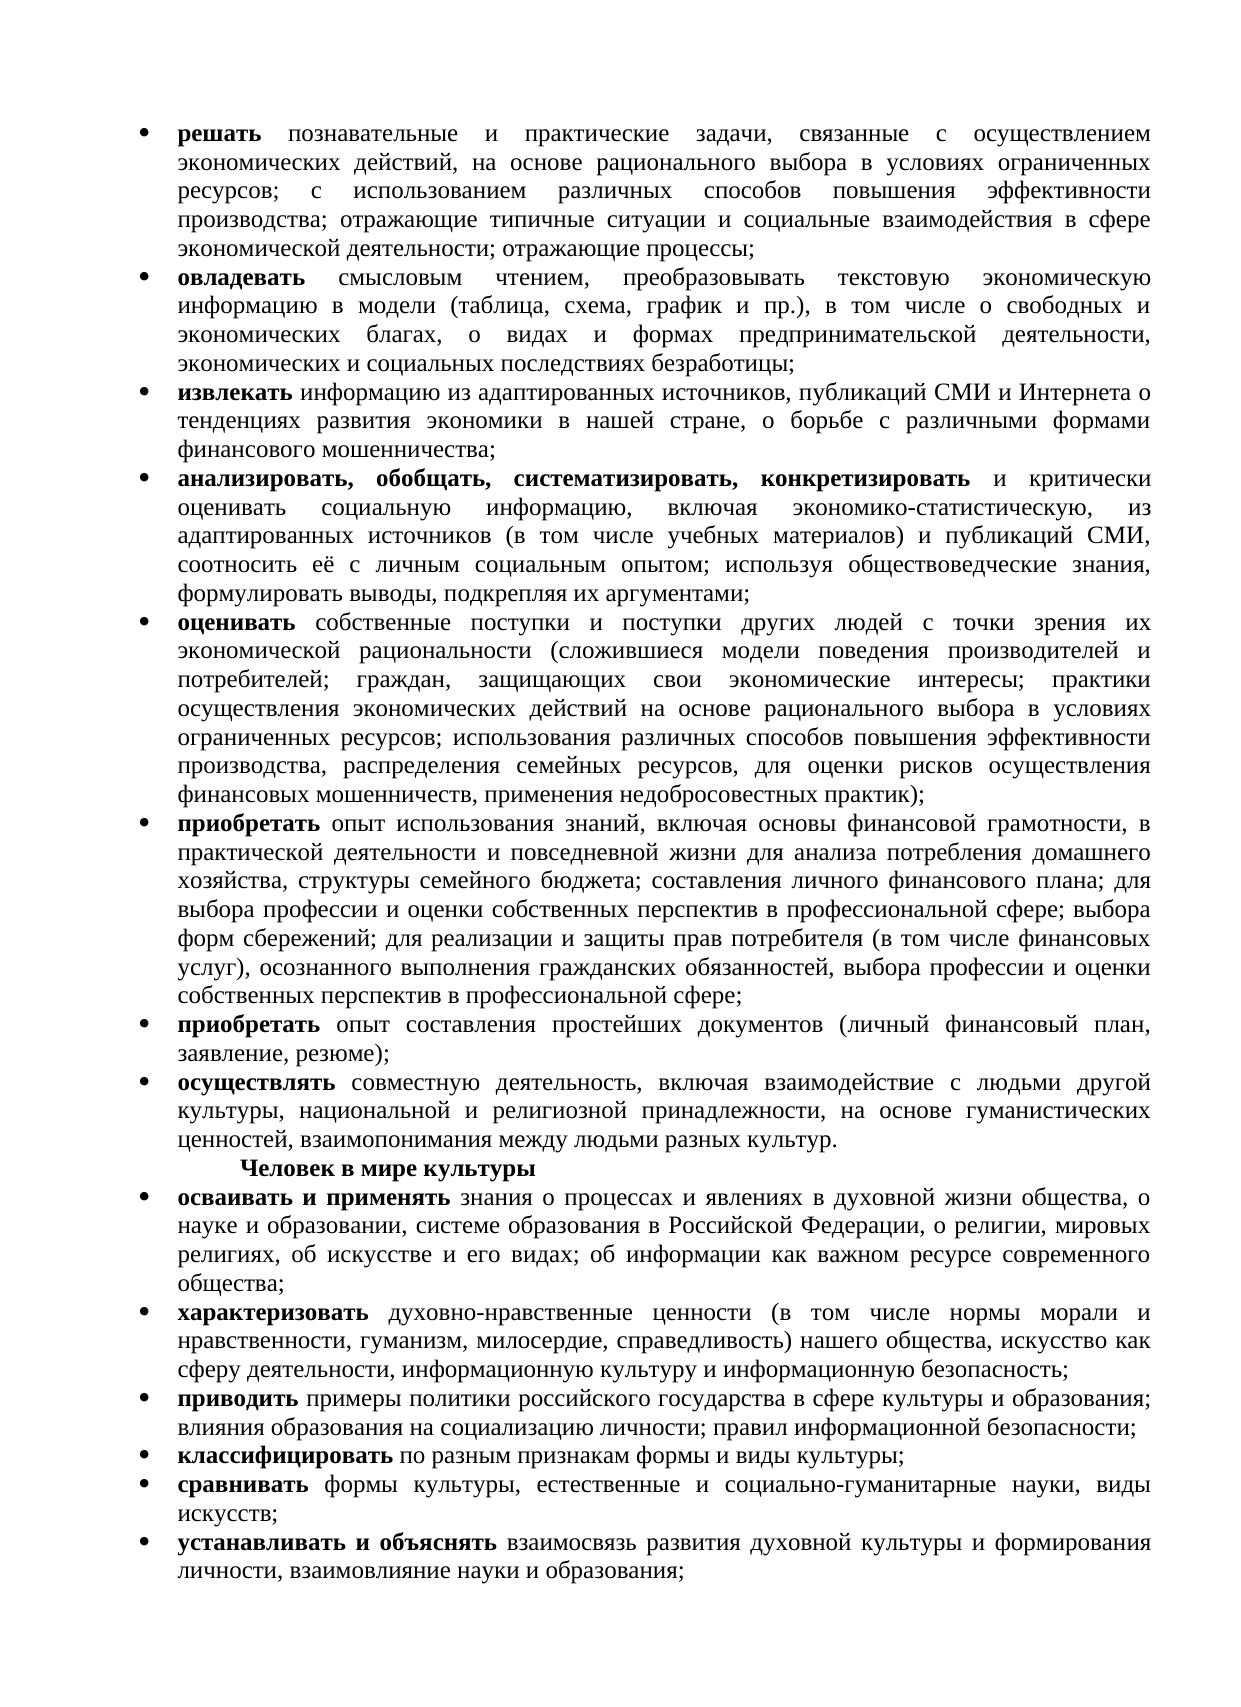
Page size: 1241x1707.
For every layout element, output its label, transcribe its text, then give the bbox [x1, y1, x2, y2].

list осваивать и применять знания о процессах и явлениях в духовной жизни общества, о науке и образовании, системе образования в Российской Федерации, о религии, мировых религиях, об искусстве и его видах; об информации как важном ресурсе современного общества; [140, 1182, 1152, 1297]
list оценивать собственные поступки и поступки других людей с точки зрения их экономической рациональности (сложившиеся модели поведения производителей и потребителей; граждан, защищающих свои экономические интересы; практики осуществления экономических действий на основе рационального выбора в условиях ограниченных ресурсов; использования различных способов повышения эффективности производства, распределения семейных ресурсов, для оценки рисков осуществления финансовых мошенничеств, применения недобросовестных практик); [140, 607, 1152, 808]
list устанавливать и объяснять взаимосвязь развития духовной культуры и формирования личности, взаимовлияние науки и образования; [140, 1527, 1152, 1584]
list решать познавательные и практические задачи, связанные с осуществлением экономических действий, на основе рационального выбора в условиях ограниченных ресурсов; с использованием различных способов повышения эффективности производства; отражающие типичные ситуации и социальные взаимодействия в сфере экономической деятельности; отражающие процессы; [140, 118, 1152, 262]
list сравнивать формы культуры, естественные и социально-гуманитарные науки, виды искусств; [140, 1469, 1152, 1527]
list приобретать опыт составления простейших документов (личный финансовый план, заявление, резюме); [140, 1009, 1152, 1067]
list характеризовать духовно-нравственные ценности (в том числе нормы морали и нравственности, гуманизм, милосердие, справедливость) нашего общества, искусство как сферу деятельности, информационную культуру и информационную безопасность; [140, 1297, 1152, 1383]
list анализировать, обобщать, систематизировать, конкретизировать и критически оценивать социальную информацию, включая экономико-статистическую, из адаптированных источников (в том числе учебных материалов) и публикаций СМИ, соотносить её с личным социальным опытом; используя обществоведческие знания, формулировать выводы, подкрепляя их аргументами; [140, 463, 1152, 607]
list извлекать информацию из адаптированных источников, публикаций СМИ и Интернета о тенденциях развития экономики в нашей стране, о борьбе с различными формами финансового мошенничества; [140, 377, 1152, 463]
list овладевать смысловым чтением, преобразовывать текстовую экономическую информацию в модели (таблица, схема, график и пр.), в том числе о свободных и экономических благах, о видах и формах предпринимательской деятельности, экономических и социальных последствиях безработицы; [140, 262, 1152, 377]
list приобретать опыт использования знаний, включая основы финансовой грамотности, в практической деятельности и повседневной жизни для анализа потребления домашнего хозяйства, структуры семейного бюджета; составления личного финансового плана; для выбора профессии и оценки собственных перспектив в профессиональной сфере; выбора форм сбережений; для реализации и защиты прав потребителя (в том числе финансовых услуг), осознанного выполнения гражданских обязанностей, выбора профессии и оценки собственных перспектив в профессиональной сфере; [140, 808, 1152, 1009]
text Человек в мире культуры [177, 1153, 1152, 1182]
list приводить примеры политики российского государства в сфере культуры и образования; влияния образования на социализацию личности; правил информационной безопасности; [140, 1383, 1152, 1441]
list осуществлять совместную деятельность, включая взаимодействие с людьми другой культуры, национальной и религиозной принадлежности, на основе гуманистических ценностей, взаимопонимания между людьми разных культур. [140, 1067, 1152, 1153]
list классифицировать по разным признакам формы и виды культуры; [140, 1441, 1152, 1469]
